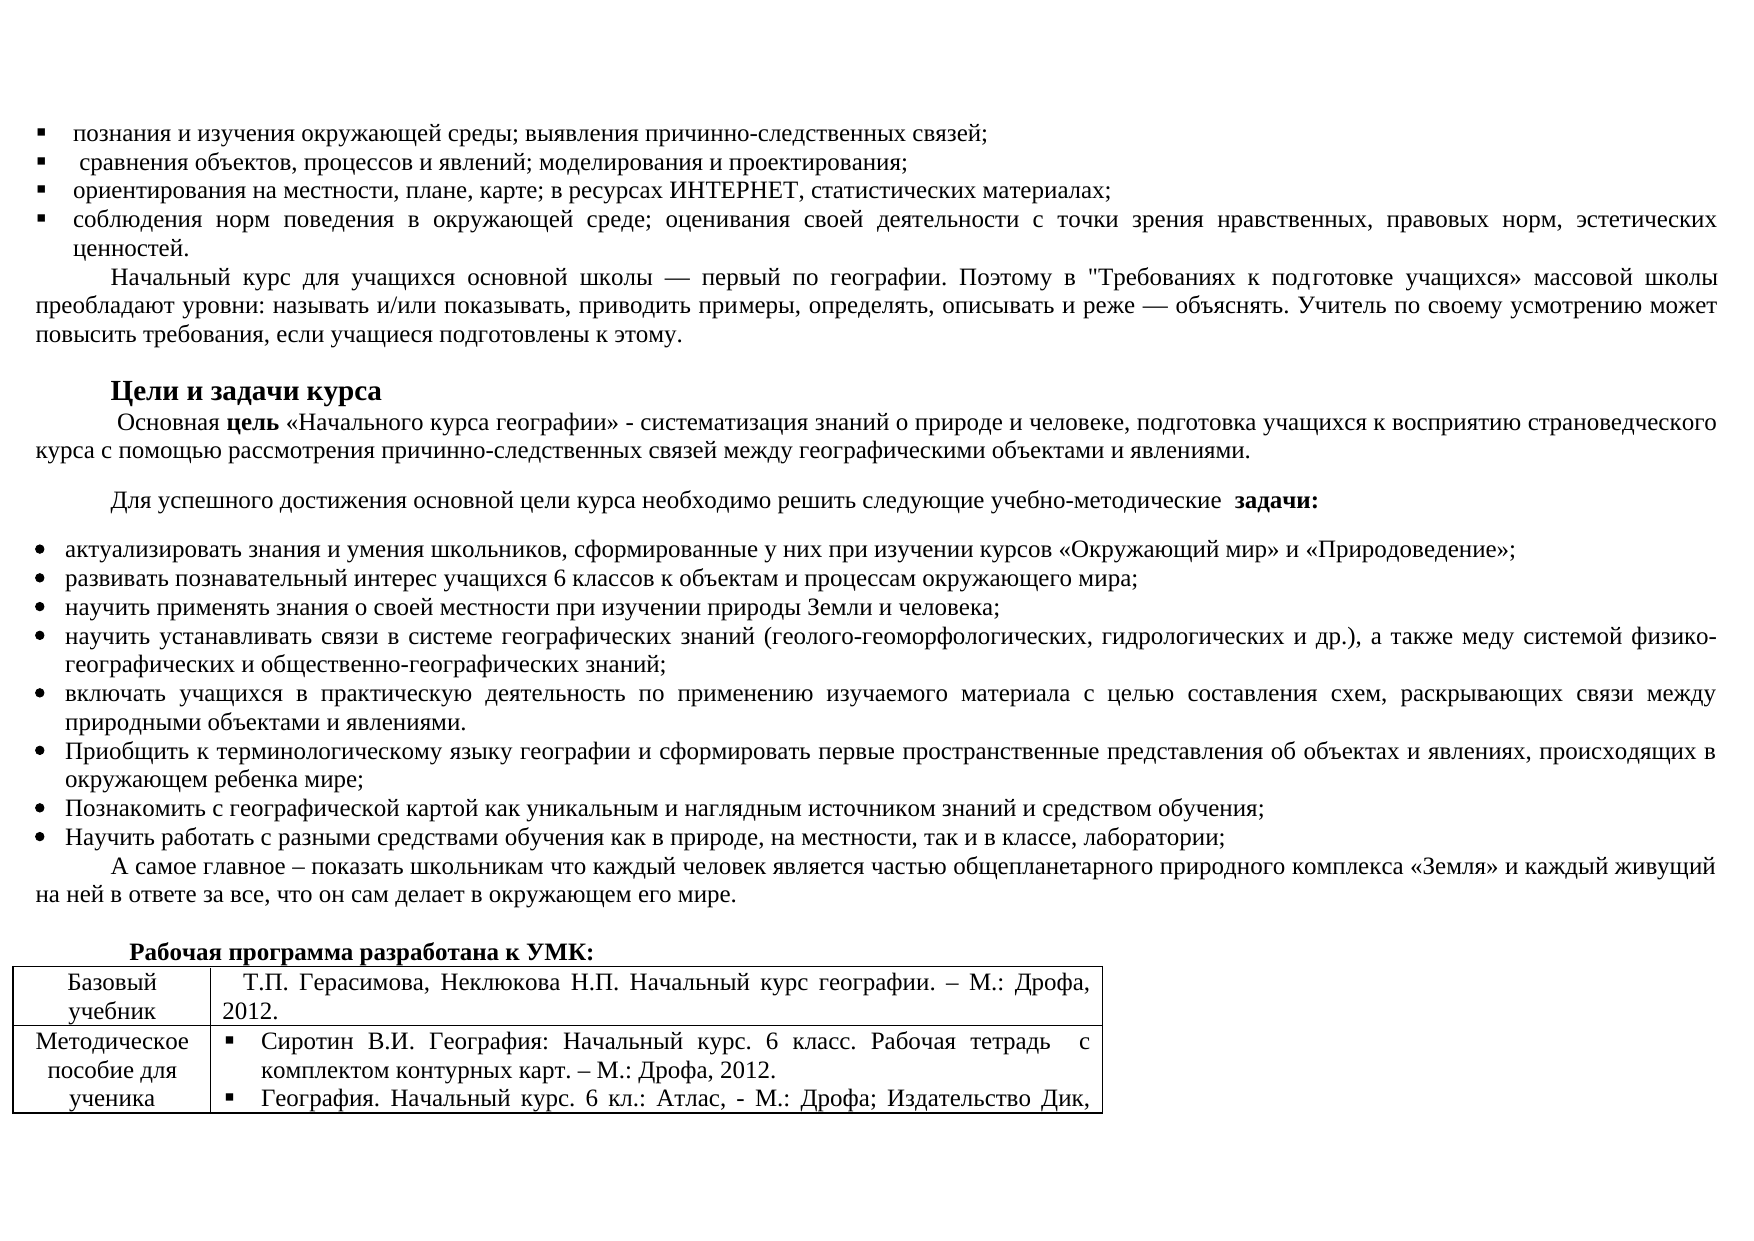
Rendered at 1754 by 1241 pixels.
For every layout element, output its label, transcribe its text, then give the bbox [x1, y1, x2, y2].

text Начальный курс для учащихся основной школы — первый по географии. Поэтому в "Требованиях к подготовке учащихся» массовой школы преобладают уровни: называть и/или показывать, приводить примеры, определять, описывать и реже — объяснять. Учитель по своему усмотрению может повысить требования, если учащиеся подготовлены к этому. [35, 262, 1718, 348]
list научить устанавливать связи в системе географических знаний (геолого-геоморфологических, гидрологических и др.), а также меду системой физико-географических и общественно-географических знаний; [35, 621, 1718, 678]
list сравнения объектов, процессов и явлений; моделирования и проектирования; [35, 147, 1718, 176]
text А самое главное – показать школьникам что каждый человек является частью общепланетарного природного комплекса «Земля» и каждый живущий на ней в ответе за все, что он сам делает в окружающем его мире. [35, 851, 1718, 908]
list развивать познавательный интерес учащихся 6 классов к объектам и процессам окружающего мира; [35, 563, 1718, 592]
text Для успешного достижения основной цели курса необходимо решить следующие учебно-методические задачи: [35, 485, 1718, 514]
text Рабочая программа разработана к УМК: [35, 937, 1718, 966]
list Познакомить с географической картой как уникальным и наглядным источником знаний и средством обучения; [35, 793, 1718, 822]
table_header Базовый учебник [14, 967, 210, 1025]
text Цели и задачи курса [35, 373, 1718, 407]
list познания и изучения окружающей среды; выявления причинно-следственных связей; [35, 118, 1718, 147]
text Основная цель «Начального курса географии» - систематизация знаний о природе и человеке, подготовка учащихся к восприятию страноведческого курса с помощью рассмотрения причинно-следственных связей между географическими объектами и явлениями. [35, 407, 1718, 464]
list Научить работать с разными средствами обучения как в природе, на местности, так и в классе, лаборатории; [35, 822, 1718, 851]
list актуализировать знания и умения школьников, сформированные у них при изучении курсов «Окружающий мир» и «Природоведение»; [35, 534, 1718, 563]
list включать учащихся в практическую деятельность по применению изучаемого материала с целью составления схем, раскрывающих связи между природными объектами и явлениями. [35, 678, 1718, 736]
list ориентирования на местности, плане, карте; в ресурсах ИНТЕРНЕТ, статистических материалах; [35, 176, 1718, 204]
list Приобщить к терминологическому языку географии и сформировать первые пространственные представления об объектах и явлениях, происходящих в окружающем ребенка мире; [35, 736, 1718, 793]
table_header Т.П. Герасимова, Неклюкова Н.П. Начальный курс географии. – М.: Дрофа, 2012. [211, 967, 1102, 1025]
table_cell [14, 1026, 210, 1112]
list научить применять знания о своей местности при изучении природы Земли и человека; [35, 592, 1718, 621]
list соблюдения норм поведения в окружающей среде; оценивания своей деятельности с точки зрения нравственных, правовых норм, эстетических ценностей. [35, 204, 1718, 262]
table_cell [211, 1026, 1102, 1112]
